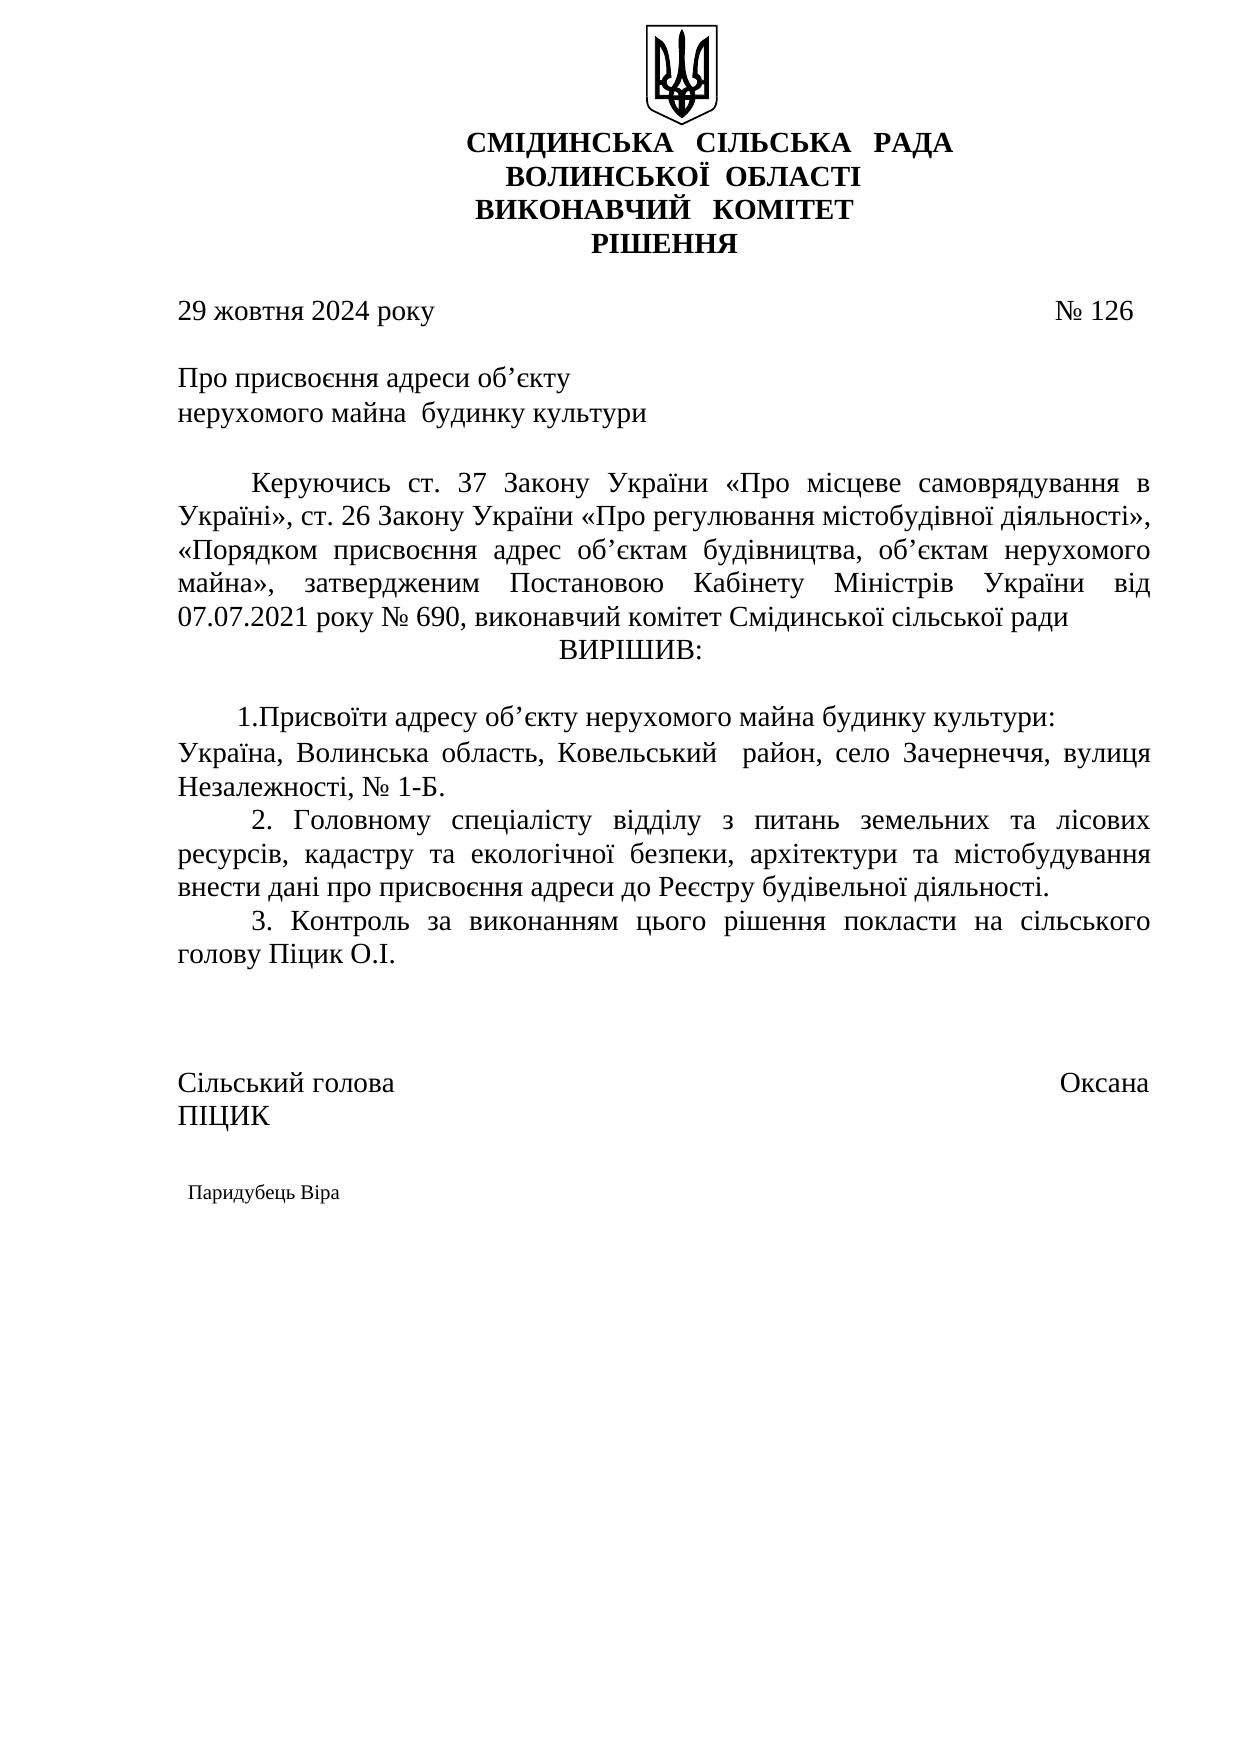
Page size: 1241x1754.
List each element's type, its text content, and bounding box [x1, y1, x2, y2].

text 29 жовтня 2024 року № 126 [177, 293, 1152, 327]
text Сільський голова Оксана ПІЦИК [177, 1065, 1152, 1132]
text Керуючись ст. 37 Закону України «Про місцеве самоврядування в Україні», ст. 26 Закону України «Про регулювання містобудівної діяльності», «Порядком присвоєння адрес об’єктам будівництва, об’єктам нерухомого майна», затвердженим Постановою Кабінету Міністрів України від 07.07.2021 року № 690, виконавчий комітет Смідинської сільської ради [177, 465, 1152, 632]
text ВОЛИНСЬКОЇ ОБЛАСТІ [177, 159, 1152, 192]
text ВИКОНАВЧИЙ КОМІТЕТ [177, 192, 1152, 226]
text СМІДИНСЬКА СІЛЬСЬКА РАДА [177, 125, 1152, 159]
text ВИРІШИВ: [177, 632, 1152, 666]
text РІШЕННЯ [177, 226, 1152, 259]
text 1.Присвоїти адресу об’єкту нерухомого майна будинку культури: [177, 699, 1152, 733]
text Про присвоєння адреси об’єкту [177, 360, 1152, 394]
text Паридубець Віра [177, 1180, 1152, 1204]
text 3. Контроль за виконанням цього рішення покласти на сільського голову Піцик О.І. [177, 903, 1152, 970]
text Україна, Волинська область, Ковельський район, село Зачернеччя, вулиця Незалежності, № 1-Б. [177, 735, 1152, 802]
text 2. Головному спеціалісту відділу з питань земельних та лісових ресурсів, кадастру та екологічної безпеки, архітектури та містобудування внести дані про присвоєння адреси до Реєстру будівельної діяльності. [177, 802, 1152, 903]
text нерухомого майна будинку культури [177, 396, 1152, 429]
